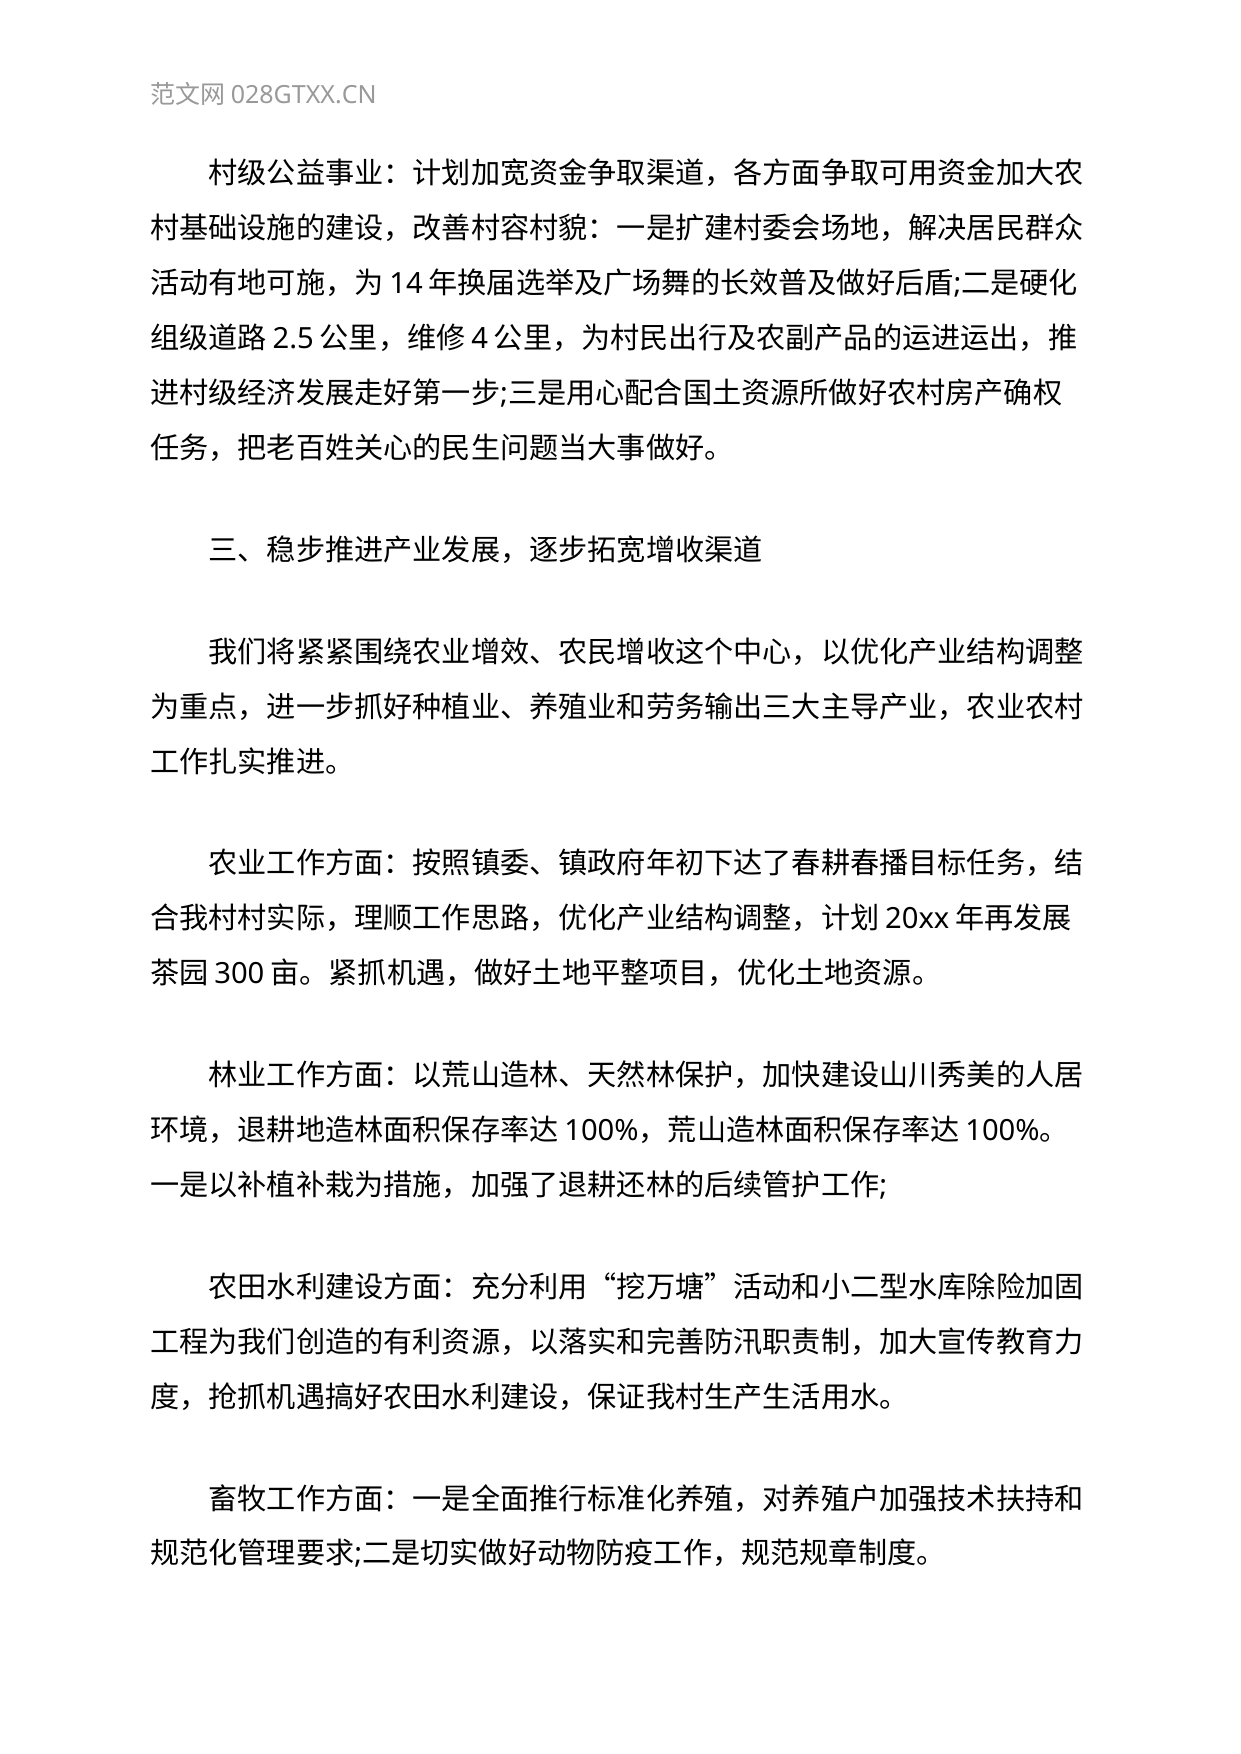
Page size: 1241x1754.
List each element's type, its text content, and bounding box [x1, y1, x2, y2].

text 三、稳步推进产业发展，逐步拓宽增收渠道 [150, 527, 1090, 569]
text 林业工作方面：以荒山造林、天然林保护，加快建设山川秀美的人居环境，退耕地造林面积保存率达100%，荒山造林面积保存率达100%。一是以补植补栽为措施，加强了退耕还林的后续管护工作; [150, 1052, 1090, 1204]
text 我们将紧紧围绕农业增效、农民增收这个中心，以优化产业结构调整为重点，进一步抓好种植业、养殖业和劳务输出三大主导产业，农业农村工作扎实推进。 [150, 628, 1090, 780]
text 农业工作方面：按照镇委、镇政府年初下达了春耕春播目标任务，结合我村村实际，理顺工作思路，优化产业结构调整，计划20xx年再发展茶园300亩。紧抓机遇，做好土地平整项目，优化土地资源。 [150, 840, 1090, 992]
text 畜牧工作方面：一是全面推行标准化养殖，对养殖户加强技术扶持和规范化管理要求;二是切实做好动物防疫工作，规范规章制度。 [150, 1475, 1090, 1572]
text 村级公益事业：计划加宽资金争取渠道，各方面争取可用资金加大农村基础设施的建设，改善村容村貌：一是扩建村委会场地，解决居民群众活动有地可施，为14年换届选举及广场舞的长效普及做好后盾;二是硬化组级道路2.5公里，维修4公里，为村民出行及农副产品的运进运出，推进村级经济发展走好第一步;三是用心配合国土资源所做好农村房产确权任务，把老百姓关心的民生问题当大事做好。 [150, 150, 1090, 467]
text 农田水利建设方面：充分利用“挖万塘”活动和小二型水库除险加固工程为我们创造的有利资源，以落实和完善防汛职责制，加大宣传教育力度，抢抓机遇搞好农田水利建设，保证我村生产生活用水。 [150, 1264, 1090, 1416]
